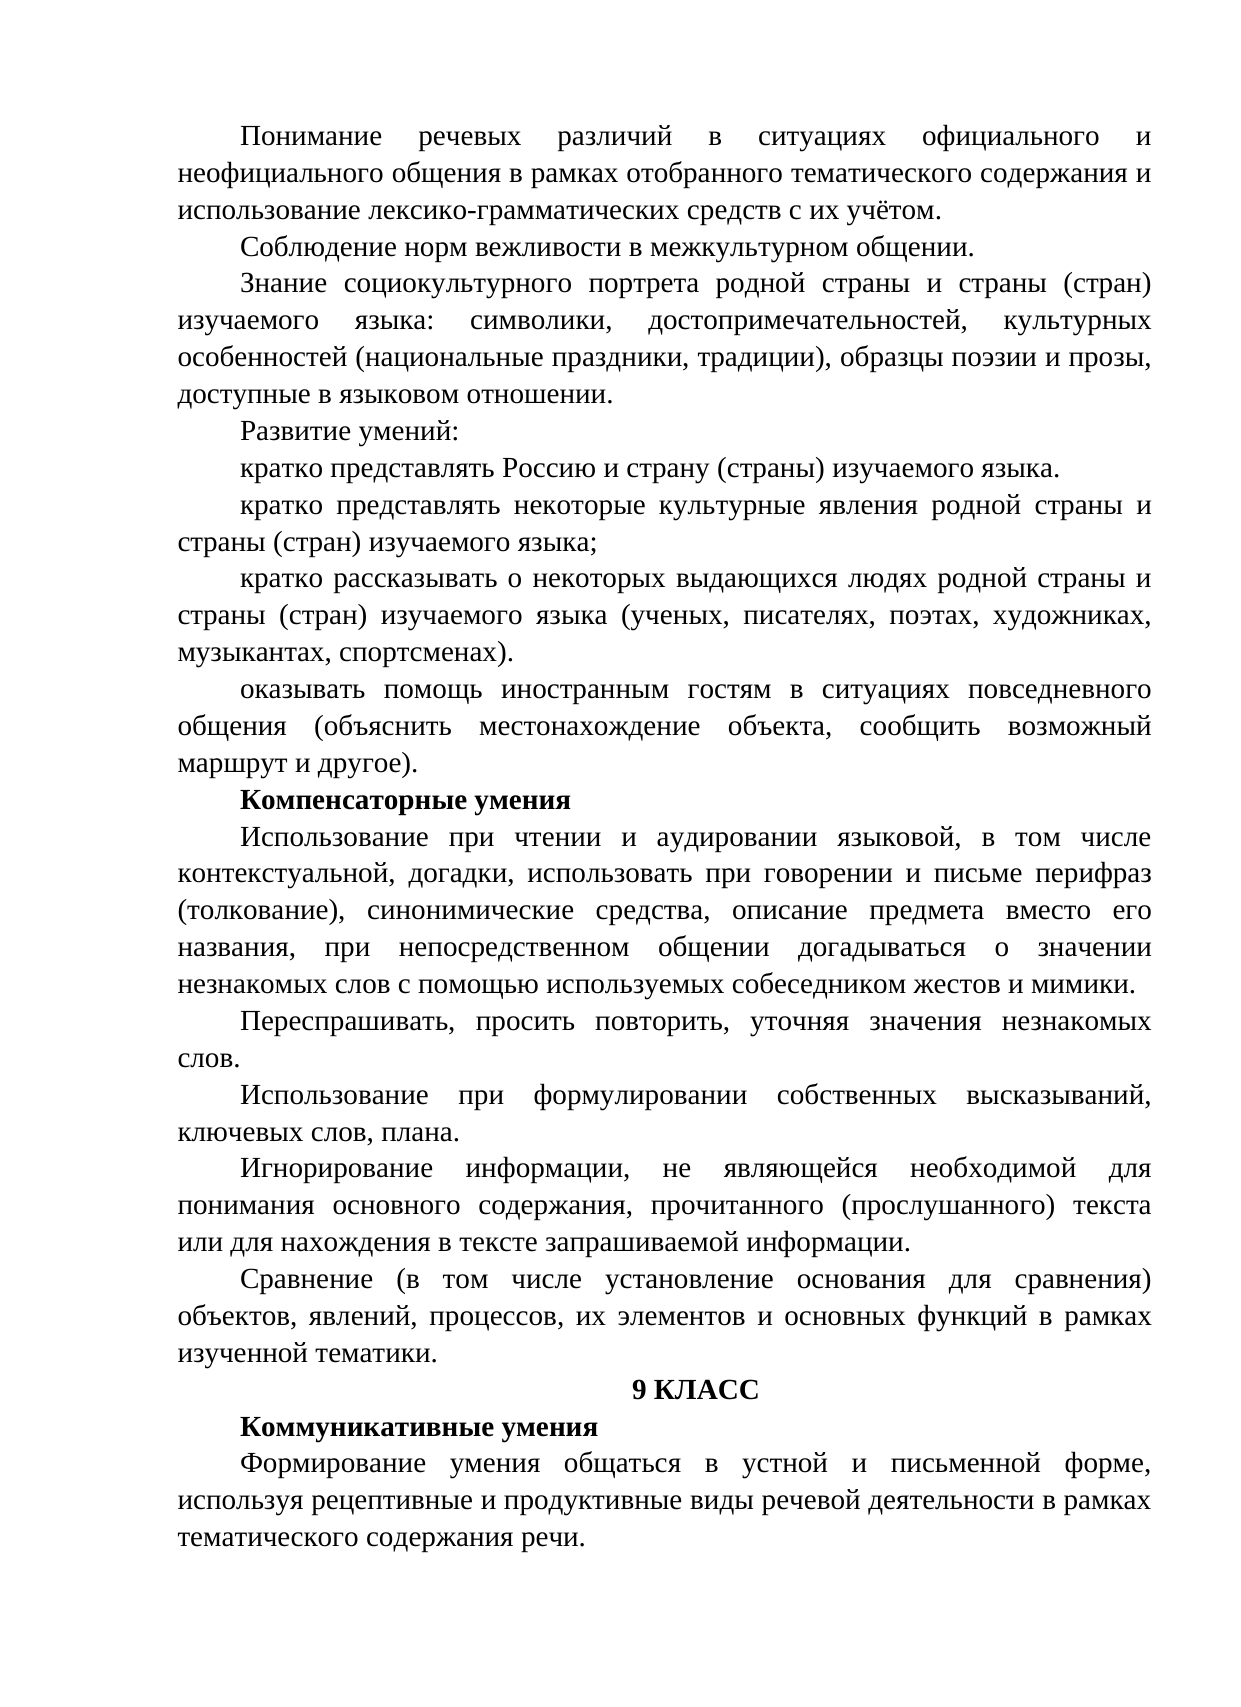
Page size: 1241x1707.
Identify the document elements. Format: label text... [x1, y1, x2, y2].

text Формирование умения общаться в устной и письменной форме, используя рецептивные и продуктивные виды речевой деятельности в рамках тематического содержания речи. [177, 1446, 1152, 1553]
text Использование при формулировании собственных высказываний, ключевых слов, плана. [177, 1077, 1152, 1147]
text Использование при чтении и аудировании языковой, в том числе контекстуальной, догадки, использовать при говорении и письме перифраз (толкование), синонимические средства, описание предмета вместо его названия, при непосредственном общении догадываться о значении незнакомых слов с помощью используемых собеседником жестов и мимики. [177, 819, 1152, 1000]
text Компенсаторные умения [177, 782, 1152, 815]
text кратко представлять некоторые культурные явления родной страны и страны (стран) изучаемого языка; [177, 487, 1152, 557]
text Коммуникативные умения [177, 1409, 1152, 1442]
text Знание социокультурного портрета родной страны и страны (стран) изучаемого языка: символики, достопримечательностей, культурных особенностей (национальные праздники, традиции), образцы поэзии и прозы, доступные в языковом отношении. [177, 266, 1152, 410]
text оказывать помощь иностранным гостям в ситуациях повседневного общения (объяснить местонахождение объекта, сообщить возможный маршрут и другое). [177, 671, 1152, 778]
text Развитие умений: [177, 413, 1152, 447]
text Игнорирование информации, не являющейся необходимой для понимания основного содержания, прочитанного (прослушанного) текста или для нахождения в тексте запрашиваемой информации. [177, 1151, 1152, 1258]
text Соблюдение норм вежливости в межкультурном общении. [177, 229, 1152, 262]
text Сравнение (в том числе установление основания для сравнения) объектов, явлений, процессов, их элементов и основных функций в рамках изученной тематики. [177, 1261, 1152, 1368]
text кратко рассказывать о некоторых выдающихся людях родной страны и страны (стран) изучаемого языка (ученых, писателях, поэтах, художниках, музыкантах, спортсменах). [177, 561, 1152, 668]
text кратко представлять Россию и страну (страны) изучаемого языка. [177, 450, 1152, 483]
text Понимание речевых различий в ситуациях официального и неофициального общения в рамках отобранного тематического содержания и использование лексико-грамматических средств с их учётом. [177, 118, 1152, 225]
text 9 КЛАСС [177, 1372, 1152, 1405]
text Переспрашивать, просить повторить, уточняя значения незнакомых слов. [177, 1003, 1152, 1073]
